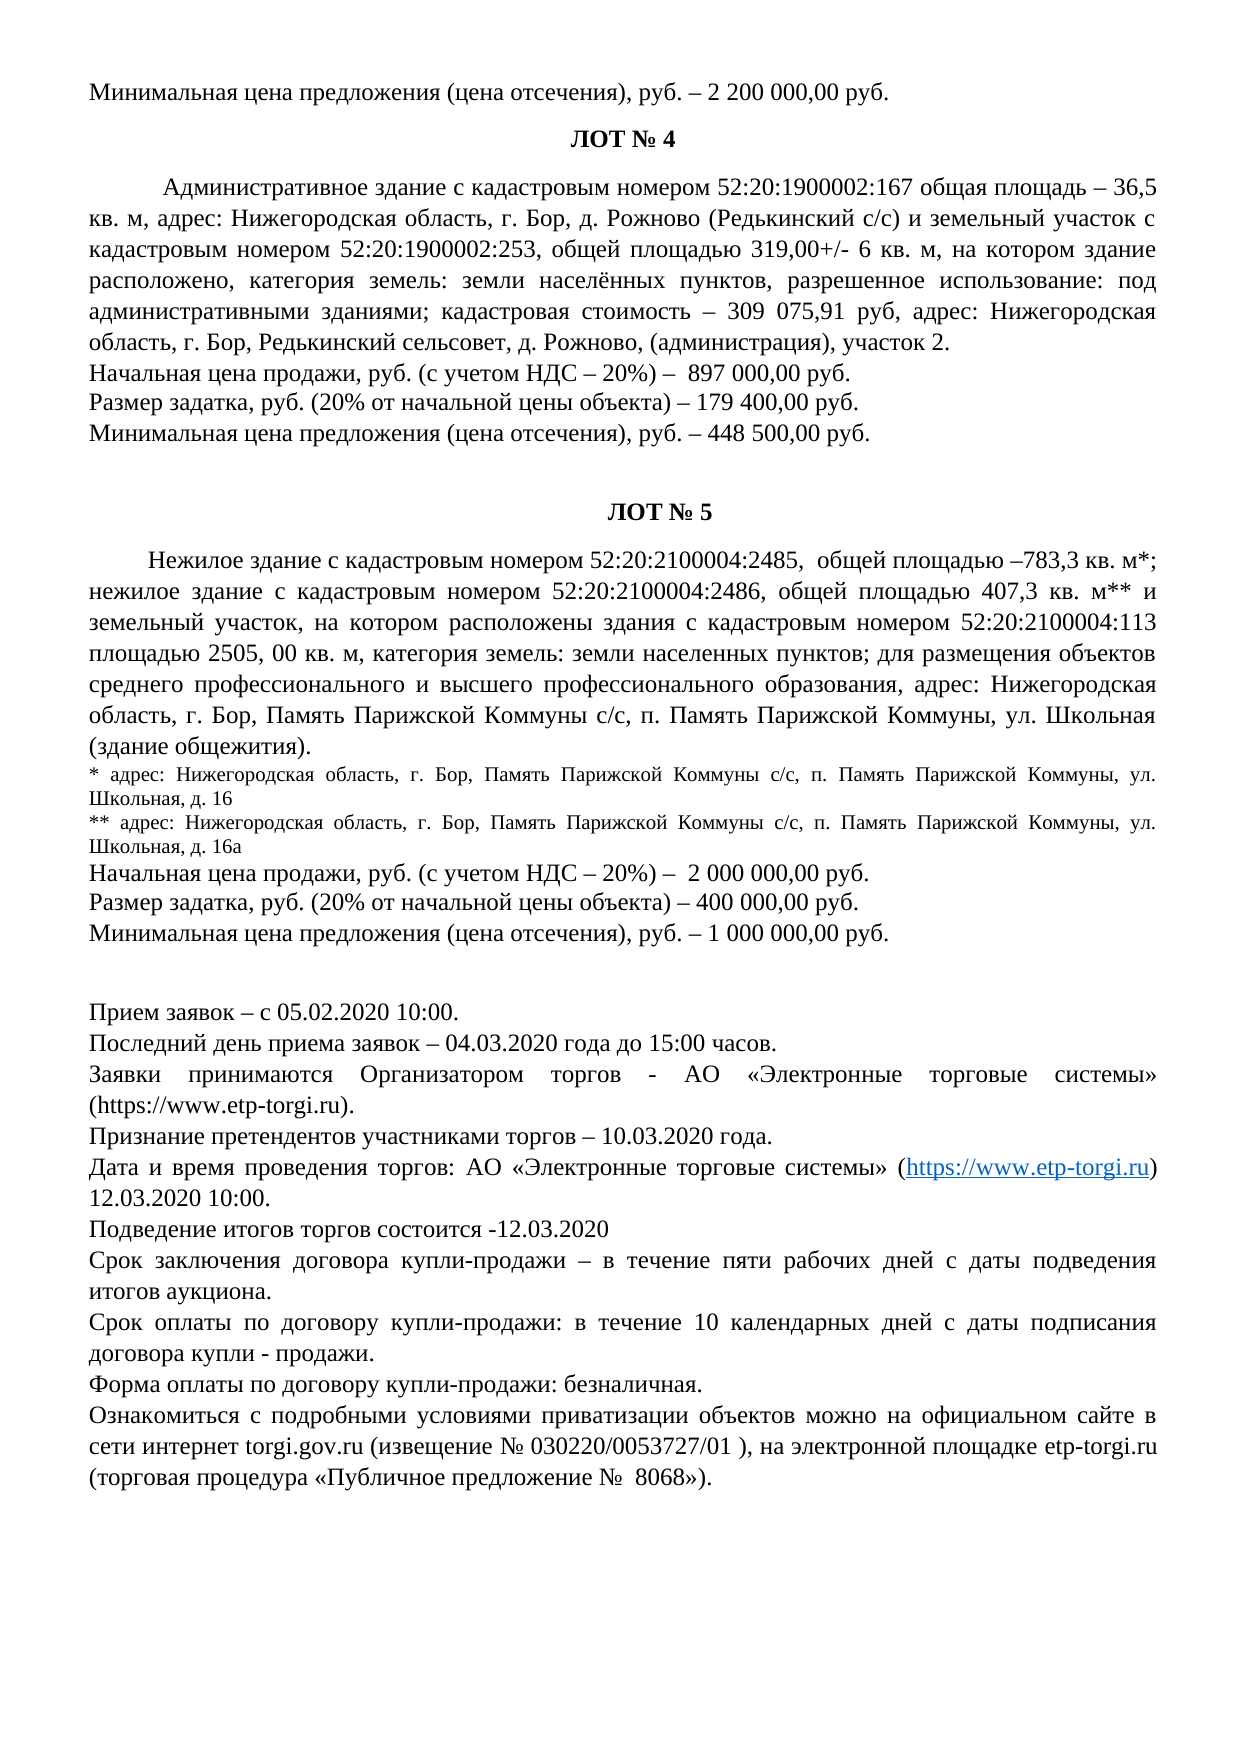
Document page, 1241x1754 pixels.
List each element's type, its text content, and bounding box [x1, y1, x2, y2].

text Форма оплаты по договору купли-продажи: безналичная. [89, 1369, 1157, 1398]
text ЛОТ № 4 [89, 124, 1157, 153]
text Заявки принимаются Организатором торгов - АО «Электронные торговые системы» (https://www.etp-torgi.ru). [89, 1059, 1157, 1119]
text Начальная цена продажи, руб. (с учетом НДС – 20%) – 2 000 000,00 руб. [89, 858, 1157, 887]
text Прием заявок – с 05.02.2020 10:00. [89, 997, 1157, 1026]
text ЛОТ № 5 [89, 497, 1157, 526]
text Минимальная цена предложения (цена отсечения), руб. – 1 000 000,00 руб. [89, 918, 1157, 947]
text Последний день приема заявок – 04.03.2020 года до 15:00 часов. [89, 1028, 1157, 1057]
text Размер задатка, руб. (20% от начальной цены объекта) – 400 000,00 руб. [89, 887, 1157, 916]
text Срок оплаты по договору купли-продажи: в течение 10 календарных дней с даты подписания договора купли - продажи. [89, 1307, 1157, 1367]
text Срок заключения договора купли-продажи – в течение пяти рабочих дней с даты подведения итогов аукциона. [89, 1245, 1157, 1305]
text Подведение итогов торгов состоится -12.03.2020 [89, 1214, 1157, 1243]
text * адрес: Нижегородская область, г. Бор, Память Парижской Коммуны с/с, п. Память Парижской Коммуны, ул. Школьная, д. 16 [89, 762, 1157, 810]
text Минимальная цена предложения (цена отсечения), руб. – 448 500,00 руб. [89, 418, 1157, 447]
text Дата и время проведения торгов: АО «Электронные торговые системы» (https://www.etp-torgi.ru) 12.03.2020 10:00. [89, 1152, 1157, 1212]
text Административное здание с кадастровым номером 52:20:1900002:167 общая площадь – 36,5 кв. м, адрес: Нижегородская область, г. Бор, д. Рожново (Редькинский с/с) и земельный участок с кадастровым номером 52:20:1900002:253, общей площадью 319,00+/- 6 кв. м, на котором здание расположено, категория земель: земли населённых пунктов, разрешенное использование: под административными зданиями; кадастровая стоимость – 309 075,91 руб, адрес: Нижегородская область, г. Бор, Редькинский сельсовет, д. Рожново, (администрация), участок 2. [89, 172, 1157, 356]
text ** адрес: Нижегородская область, г. Бор, Память Парижской Коммуны с/с, п. Память Парижской Коммуны, ул. Школьная, д. 16а [89, 810, 1157, 858]
text Признание претендентов участниками торгов – 10.03.2020 года. [89, 1121, 1157, 1150]
text Размер задатка, руб. (20% от начальной цены объекта) – 179 400,00 руб. [89, 387, 1157, 416]
text Нежилое здание с кадастровым номером 52:20:2100004:2485, общей площадью –783,3 кв. м*; нежилое здание с кадастровым номером 52:20:2100004:2486, общей площадью 407,3 кв. м** и земельный участок, на котором расположены здания с кадастровым номером 52:20:2100004:113 площадью 2505, 00 кв. м, категория земель: земли населенных пунктов; для размещения объектов среднего профессионального и высшего профессионального образования, адрес: Нижегородская область, г. Бор, Память Парижской Коммуны с/с, п. Память Парижской Коммуны, ул. Школьная (здание общежития). [89, 545, 1157, 760]
text Ознакомиться с подробными условиями приватизации объектов можно на официальном сайте в сети интернет torgi.gov.ru (извещение № 030220/0053727/01 ), на электронной площадке etp-torgi.ru (торговая процедура «Публичное предложение № 8068»). [89, 1400, 1157, 1491]
text Минимальная цена предложения (цена отсечения), руб. – 2 200 000,00 руб. [89, 77, 1157, 106]
text Начальная цена продажи, руб. (с учетом НДС – 20%) – 897 000,00 руб. [89, 358, 1157, 387]
